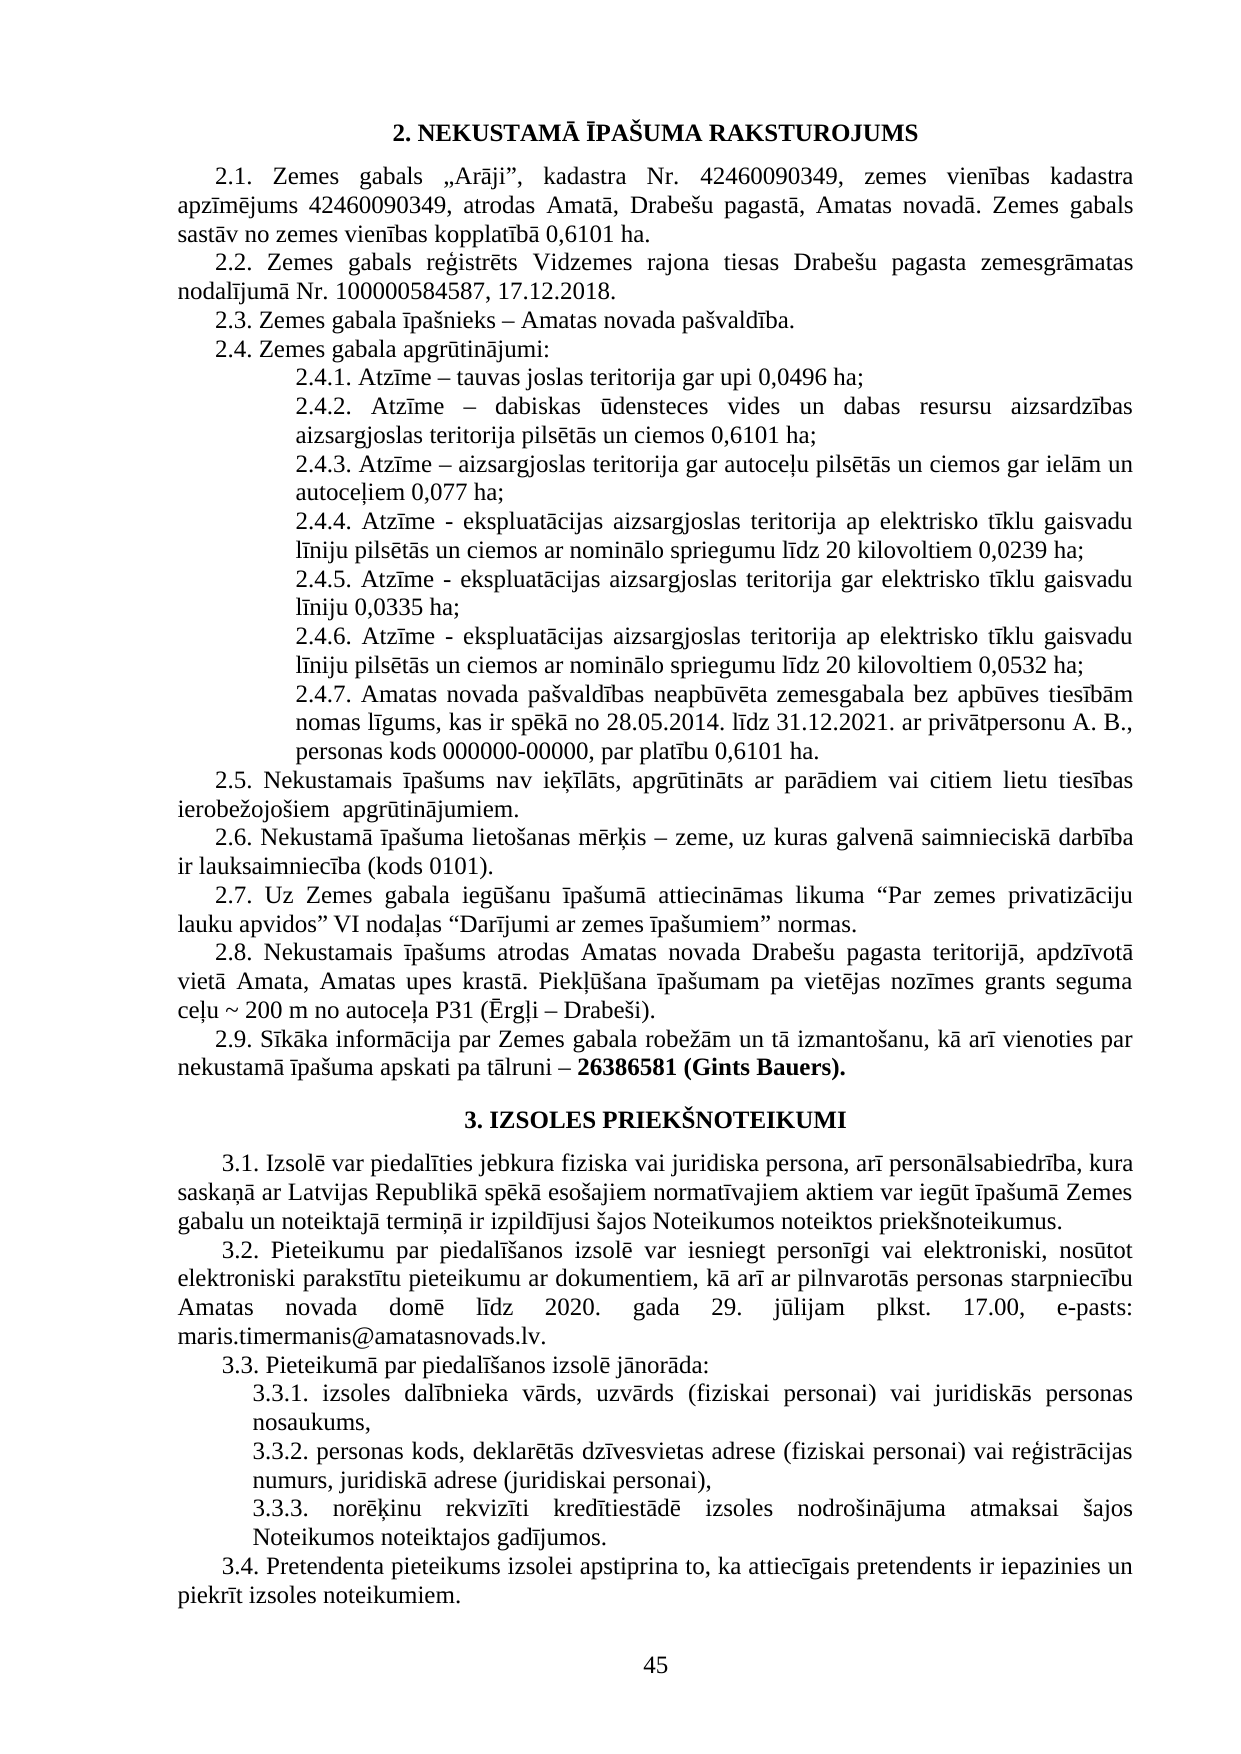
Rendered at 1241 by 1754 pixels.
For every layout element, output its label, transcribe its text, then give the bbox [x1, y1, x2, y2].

text 3.3.1. izsoles dalībnieka vārds, uzvārds (fiziskai personai) vai juridiskās personas nosaukums, [252, 1378, 1134, 1436]
text 3.3.3. norēķinu rekvizīti kredītiestādē izsoles nodrošinājuma atmaksai šajos Noteikumos noteiktajos gadījumos. [252, 1493, 1134, 1551]
text 2.5. Nekustamais īpašums nav ieķīlāts, apgrūtināts ar parādiem vai citiem lietu tiesības ierobežojošiem apgrūtinājumiem. [177, 765, 1134, 822]
text 2.9. Sīkāka informācija par Zemes gabala robežām un tā izmantošanu, kā arī vienoties par nekustamā īpašuma apskati pa tālruni – 26386581 (Gints Bauers). [177, 1024, 1134, 1081]
text 3. IZSOLES PRIEKŠNOTEIKUMI [177, 1105, 1134, 1134]
text 2.4.1. Atzīme – tauvas joslas teritorija gar upi 0,0496 ha; [295, 362, 1134, 391]
text 2.4.7. Amatas novada pašvaldības neapbūvēta zemesgabala bez apbūves tiesībām nomas līgums, kas ir spēkā no 28.05.2014. līdz 31.12.2021. ar privātpersonu A. B., personas kods 000000-00000, par platību 0,6101 ha. [295, 679, 1134, 765]
text 2.4.6. Atzīme - ekspluatācijas aizsargjoslas teritorija ap elektrisko tīklu gaisvadu līniju pilsētās un ciemos ar nominālo spriegumu līdz 20 kilovoltiem 0,0532 ha; [295, 621, 1134, 679]
text 3.4. Pretendenta pieteikums izsolei apstiprina to, ka attiecīgais pretendents ir iepazinies un piekrīt izsoles noteikumiem. [177, 1551, 1134, 1608]
text 2.2. Zemes gabals reģistrēts Vidzemes rajona tiesas Drabešu pagasta zemesgrāmatas nodalījumā Nr. 100000584587, 17.12.2018. [177, 247, 1134, 305]
text 2.7. Uz Zemes gabala iegūšanu īpašumā attiecināmas likuma “Par zemes privatizāciju lauku apvidos” VI nodaļas “Darījumi ar zemes īpašumiem” normas. [177, 880, 1134, 937]
text 2.4.2. Atzīme – dabiskas ūdensteces vides un dabas resursu aizsardzības aizsargjoslas teritorija pilsētās un ciemos 0,6101 ha; [295, 391, 1134, 449]
text 2. Nekustamā īpašuma raksturojums [177, 118, 1134, 147]
text 2.6. Nekustamā īpašuma lietošanas mērķis – zeme, uz kuras galvenā saimnieciskā darbība ir lauksaimniecība (kods 0101). [177, 822, 1134, 880]
text 2.4.3. Atzīme – aizsargjoslas teritorija gar autoceļu pilsētās un ciemos gar ielām un autoceļiem 0,077 ha; [295, 449, 1134, 506]
text 2.3. Zemes gabala īpašnieks – Amatas novada pašvaldība. [177, 305, 1134, 334]
text 3.3.2. personas kods, deklarētās dzīvesvietas adrese (fiziskai personai) vai reģistrācijas numurs, juridiskā adrese (juridiskai personai), [252, 1436, 1134, 1493]
text 3.2. Pieteikumu par piedalīšanos izsolē var iesniegt personīgi vai elektroniski, nosūtot elektroniski parakstītu pieteikumu ar dokumentiem, kā arī ar pilnvarotās personas starpniecību Amatas novada domē līdz 2020. gada 29. jūlijam plkst. 17.00, e-pasts: maris.timermanis@amatasnovads.lv. [177, 1235, 1134, 1350]
text 2.4.4. Atzīme - ekspluatācijas aizsargjoslas teritorija ap elektrisko tīklu gaisvadu līniju pilsētās un ciemos ar nominālo spriegumu līdz 20 kilovoltiem 0,0239 ha; [295, 506, 1134, 564]
text 2.8. Nekustamais īpašums atrodas Amatas novada Drabešu pagasta teritorijā, apdzīvotā vietā Amata, Amatas upes krastā. Piekļūšana īpašumam pa vietējas nozīmes grants seguma ceļu ~ 200 m no autoceļa P31 (Ērgļi – Drabeši). [177, 937, 1134, 1024]
text 2.4.5. Atzīme - ekspluatācijas aizsargjoslas teritorija gar elektrisko tīklu gaisvadu līniju 0,0335 ha; [295, 564, 1134, 621]
text 3.1. Izsolē var piedalīties jebkura fiziska vai juridiska persona, arī personālsabiedrība, kura saskaņā ar Latvijas Republikā spēkā esošajiem normatīvajiem aktiem var iegūt īpašumā Zemes gabalu un noteiktajā termiņā ir izpildījusi šajos Noteikumos noteiktos priekšnoteikumus. [177, 1148, 1134, 1235]
text 2.1. Zemes gabals „Arāji”, kadastra Nr. 42460090349, zemes vienības kadastra apzīmējums 42460090349, atrodas Amatā, Drabešu pagastā, Amatas novadā. Zemes gabals sastāv no zemes vienības kopplatībā 0,6101 ha. [177, 161, 1134, 247]
text 2.4. Zemes gabala apgrūtinājumi: [177, 334, 1134, 362]
text 3.3. Pieteikumā par piedalīšanos izsolē jānorāda: [177, 1350, 1134, 1378]
